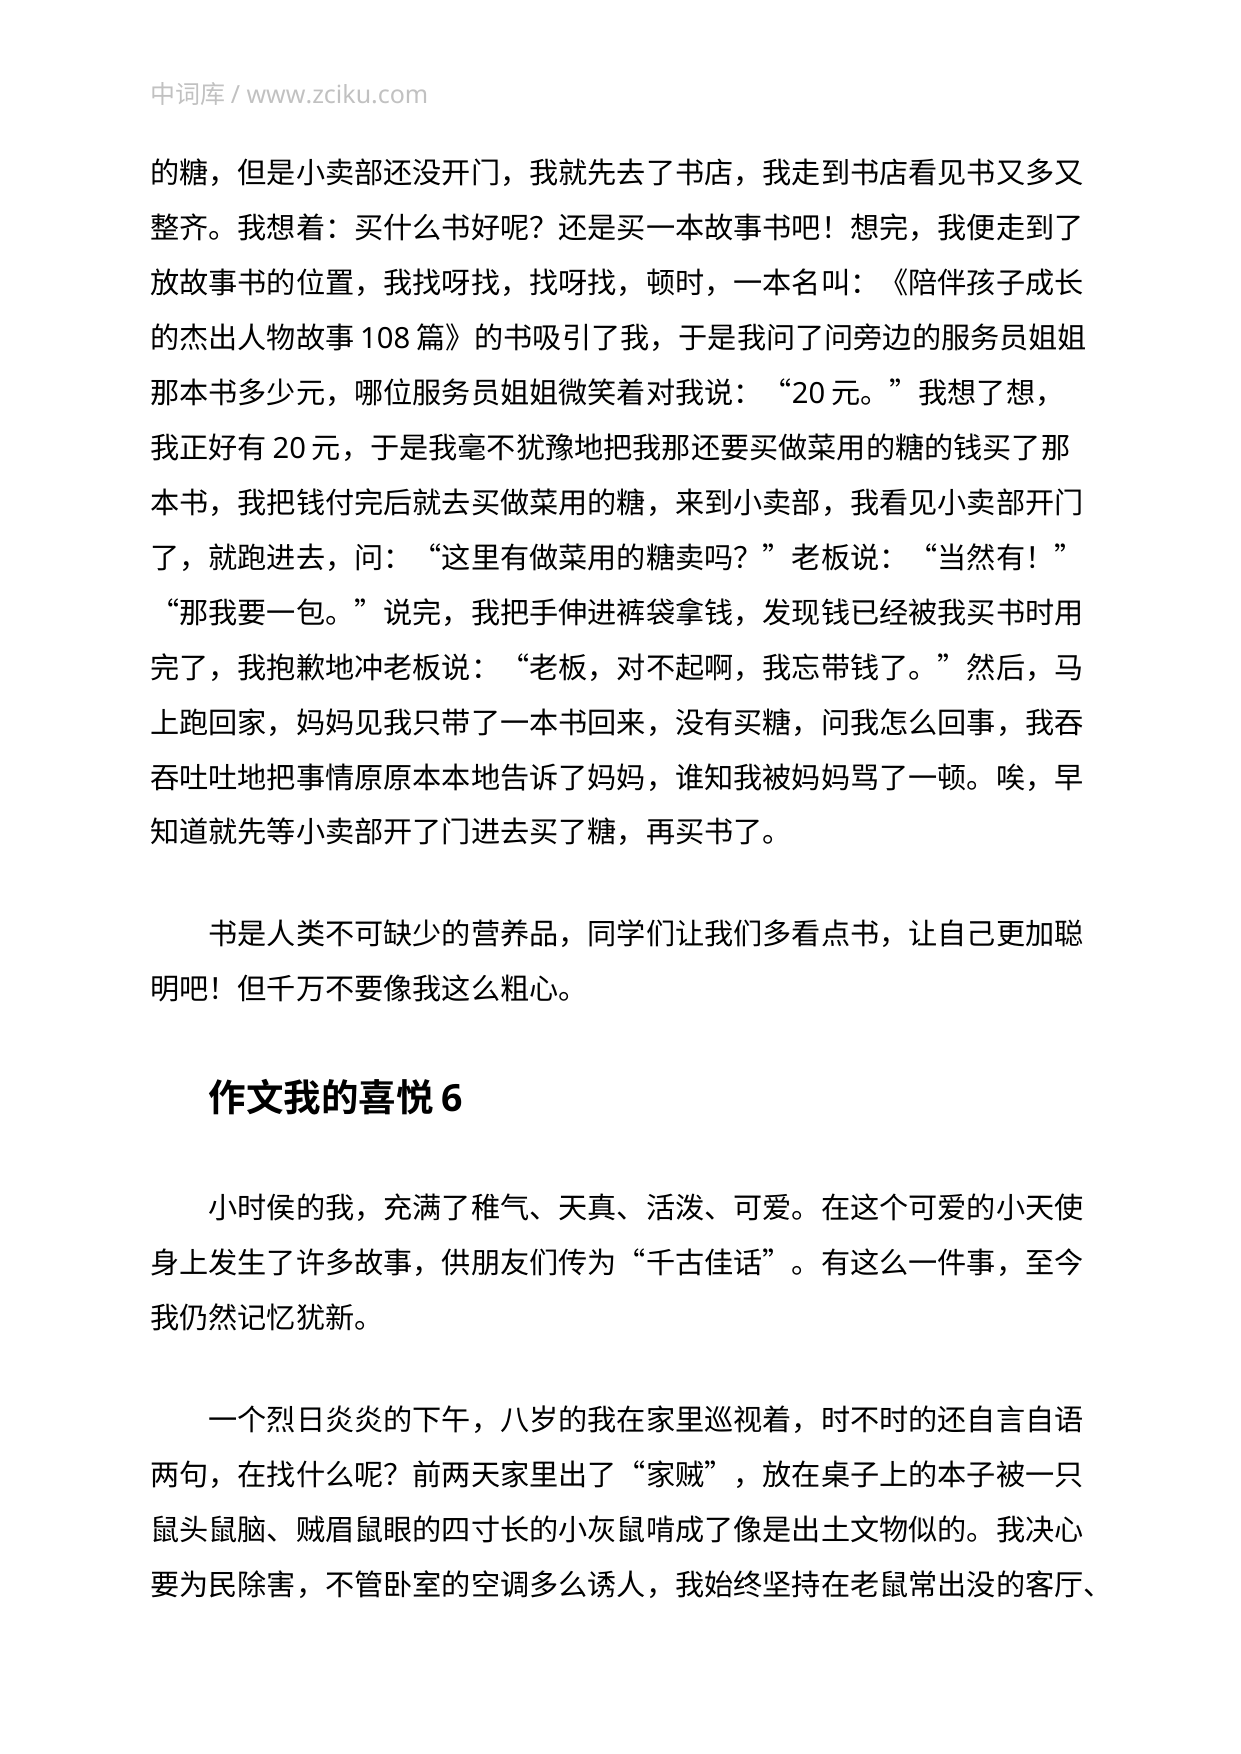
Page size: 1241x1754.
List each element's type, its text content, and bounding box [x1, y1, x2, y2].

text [150, 1397, 1090, 1604]
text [150, 150, 1090, 851]
text 小时侯的我，充满了稚气、天真、活泼、可爱。在这个可爱的小天使身上发生了许多故事，供朋友们传为“千古佳话”。有这么一件事，至今我仍然记忆犹新。 [150, 1185, 1090, 1337]
text 作文我的喜悦6 [150, 1067, 1090, 1122]
text 书是人类不可缺少的营养品，同学们让我们多看点书，让自己更加聪明吧！但千万不要像我这么粗心。 [150, 911, 1090, 1008]
